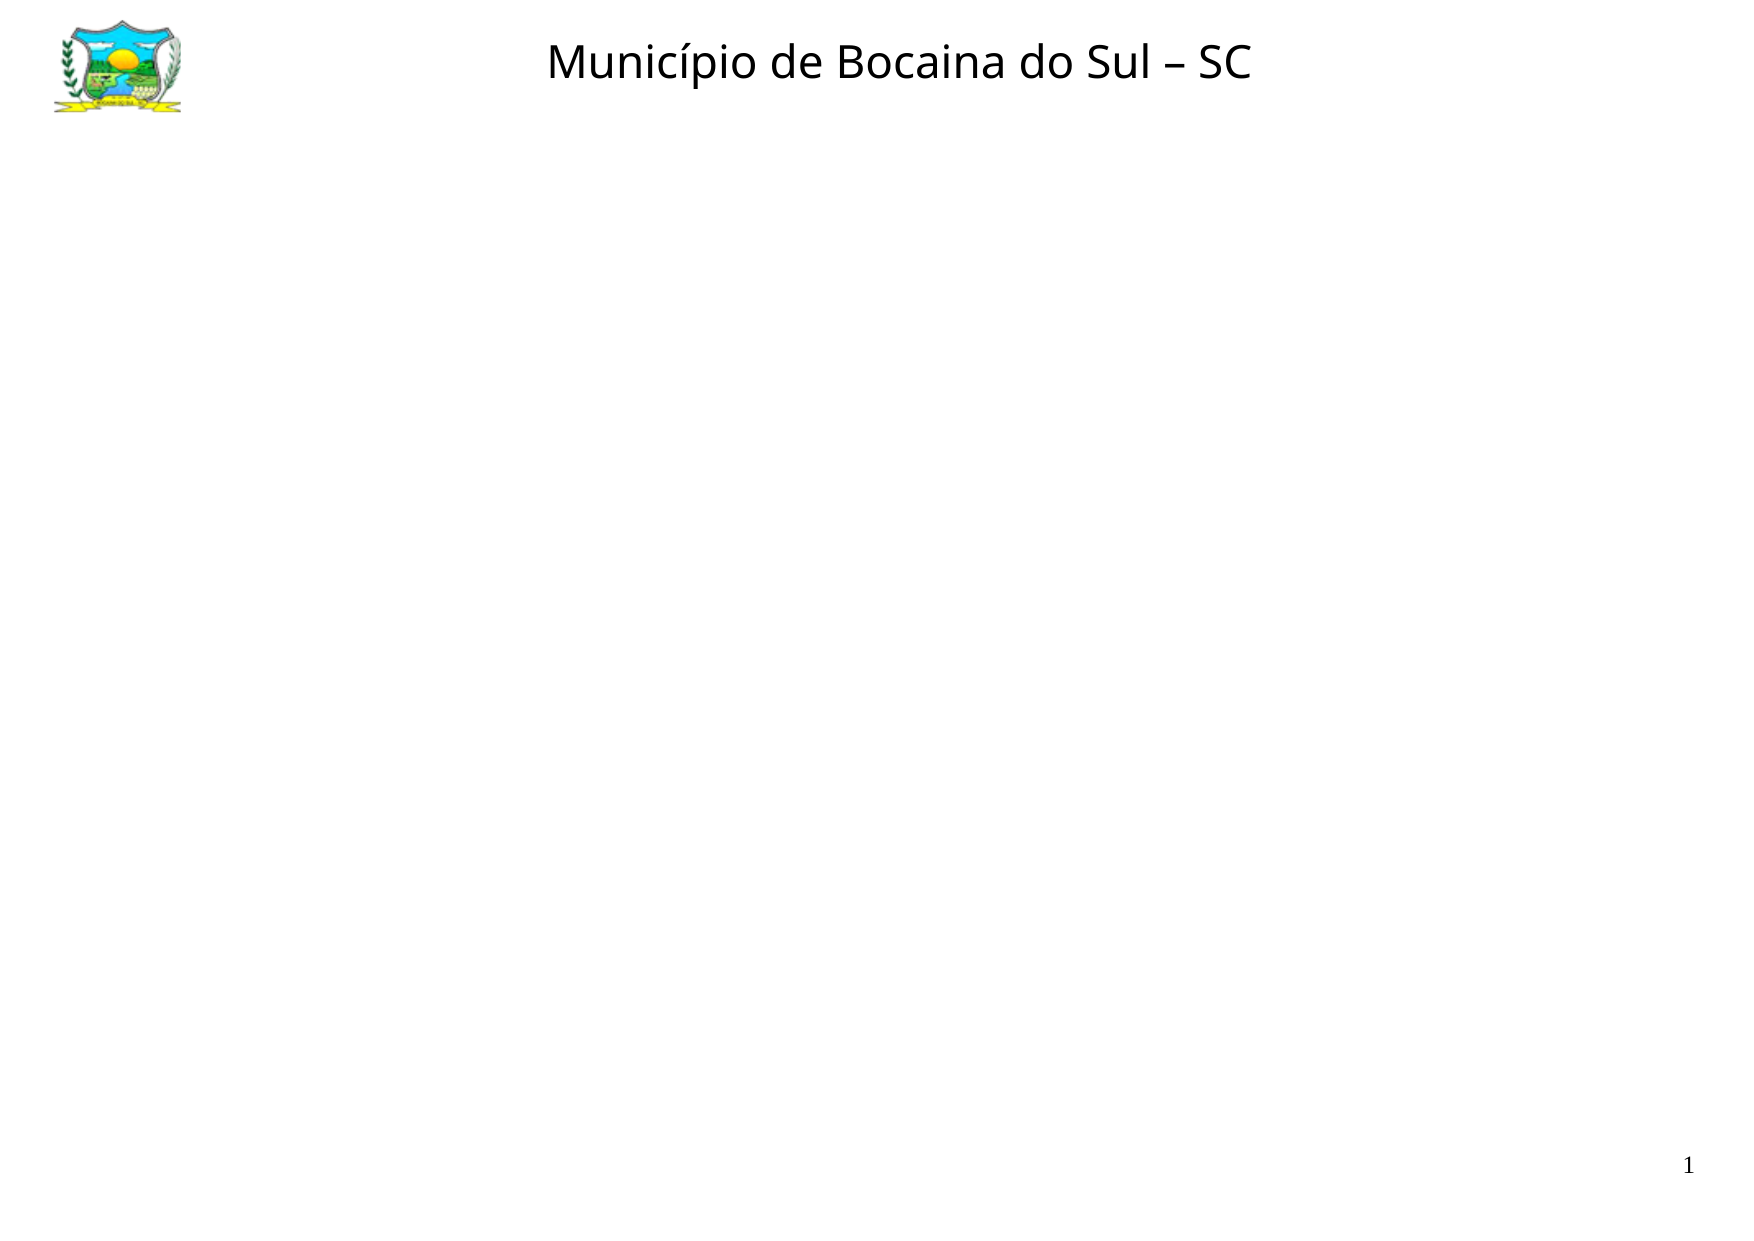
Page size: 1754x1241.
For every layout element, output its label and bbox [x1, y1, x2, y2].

picture [53, 12, 181, 119]
